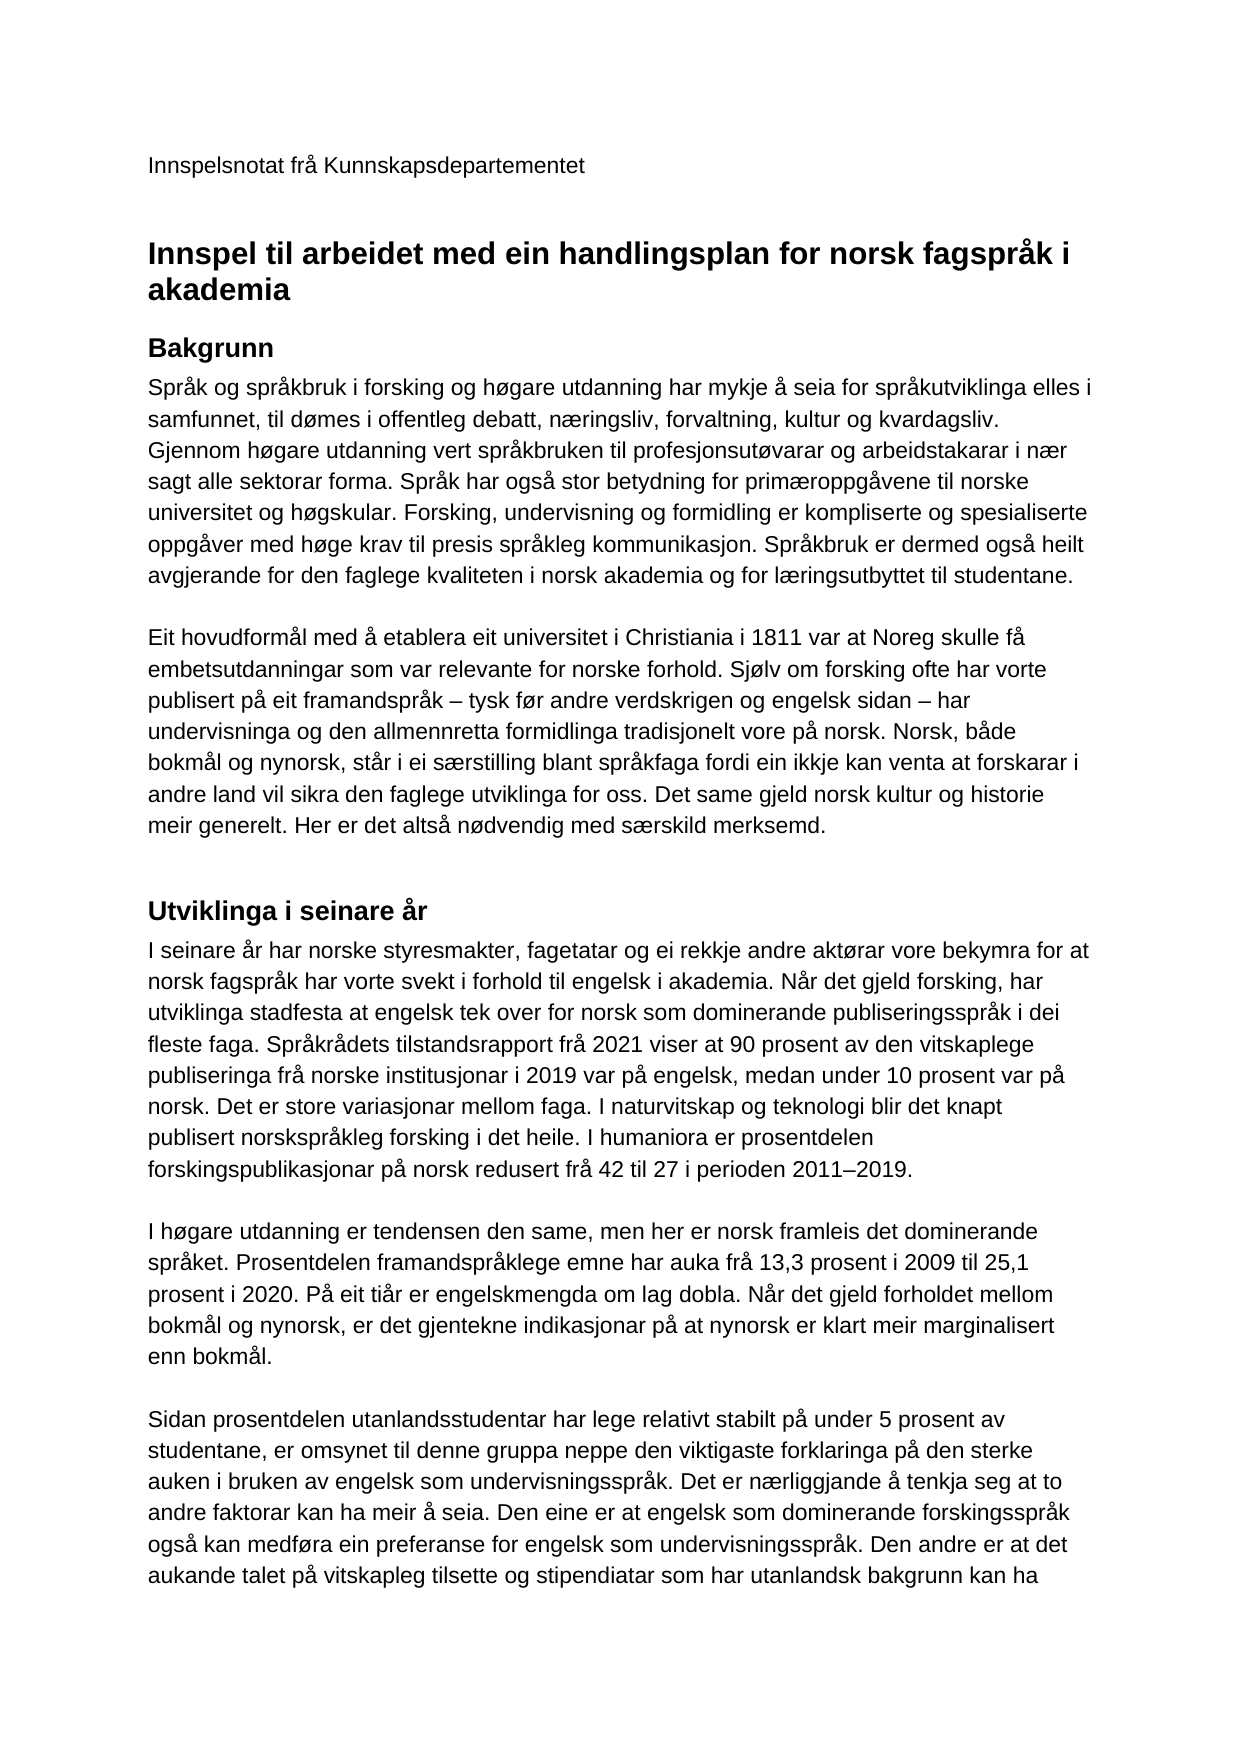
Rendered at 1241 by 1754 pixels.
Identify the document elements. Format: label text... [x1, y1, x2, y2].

text I seinare år har norske styresmakter, fagetatar og ei rekkje andre aktørar vore bekymra for at norsk fagspråk har vorte svekt i forhold til engelsk i akademia. Når det gjeld forsking, har utviklinga stadfesta at engelsk tek over for norsk som dominerande publiseringsspråk i dei fleste faga. Språkrådets tilstandsrapport frå 2021 viser at 90 prosent av den vitskaplege publiseringa frå norske institusjonar i 2019 var på engelsk, medan under 10 prosent var på norsk. Det er store variasjonar mellom faga. I naturvitskap og teknologi blir det knapt publisert norskspråkleg forsking i det heile. I humaniora er prosentdelen forskingspublikasjonar på norsk redusert frå 42 til 27 i perioden 2011–2019. [148, 932, 1093, 1182]
text Innspelsnotat frå Kunnskapsdepartementet [148, 148, 1093, 179]
text Språk og språkbruk i forsking og høgare utdanning har mykje å seia for språkutviklinga elles i samfunnet, til dømes i offentleg debatt, næringsliv, forvaltning, kultur og kvardagsliv. Gjennom høgare utdanning vert språkbruken til profesjonsutøvarar og arbeidstakarar i nær sagt alle sektorar forma. Språk har også stor betydning for primæroppgåvene til norske universitet og høgskular. Forsking, undervisning og formidling er kompliserte og spesialiserte oppgåver med høge krav til presis språkleg kommunikasjon. Språkbruk er dermed også heilt avgjerande for den faglege kvaliteten i norsk akademia og for læringsutbyttet til studentane. [148, 369, 1093, 588]
text I høgare utdanning er tendensen den same, men her er norsk framleis det dominerande språket. Prosentdelen framandspråklege emne har auka frå 13,3 prosent i 2009 til 25,1 prosent i 2020. På eit tiår er engelskmengda om lag dobla. Når det gjeld forholdet mellom bokmål og nynorsk, er det gjentekne indikasjonar på at nynorsk er klart meir marginalisert enn bokmål. [148, 1213, 1093, 1369]
subtitle Utviklinga i seinare år [148, 894, 1093, 926]
subtitle Innspel til arbeidet med ein handlingsplan for norsk fagspråk i akademia [148, 235, 1093, 307]
text Eit hovudformål med å etablera eit universitet i Christiania i 1811 var at Noreg skulle få embetsutdanningar som var relevante for norske forhold. Sjølv om forsking ofte har vorte publisert på eit framandspråk – tysk før andre verdskrigen og engelsk sidan – har undervisninga og den allmennretta formidlinga tradisjonelt vore på norsk. Norsk, både bokmål og nynorsk, står i ei særstilling blant språkfaga fordi ein ikkje kan venta at forskarar i andre land vil sikra den faglege utviklinga for oss. Det same gjeld norsk kultur og historie meir generelt. Her er det altså nødvendig med særskild merksemd. [148, 619, 1093, 838]
subtitle Bakgrunn [148, 332, 1093, 363]
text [148, 1401, 1093, 1588]
